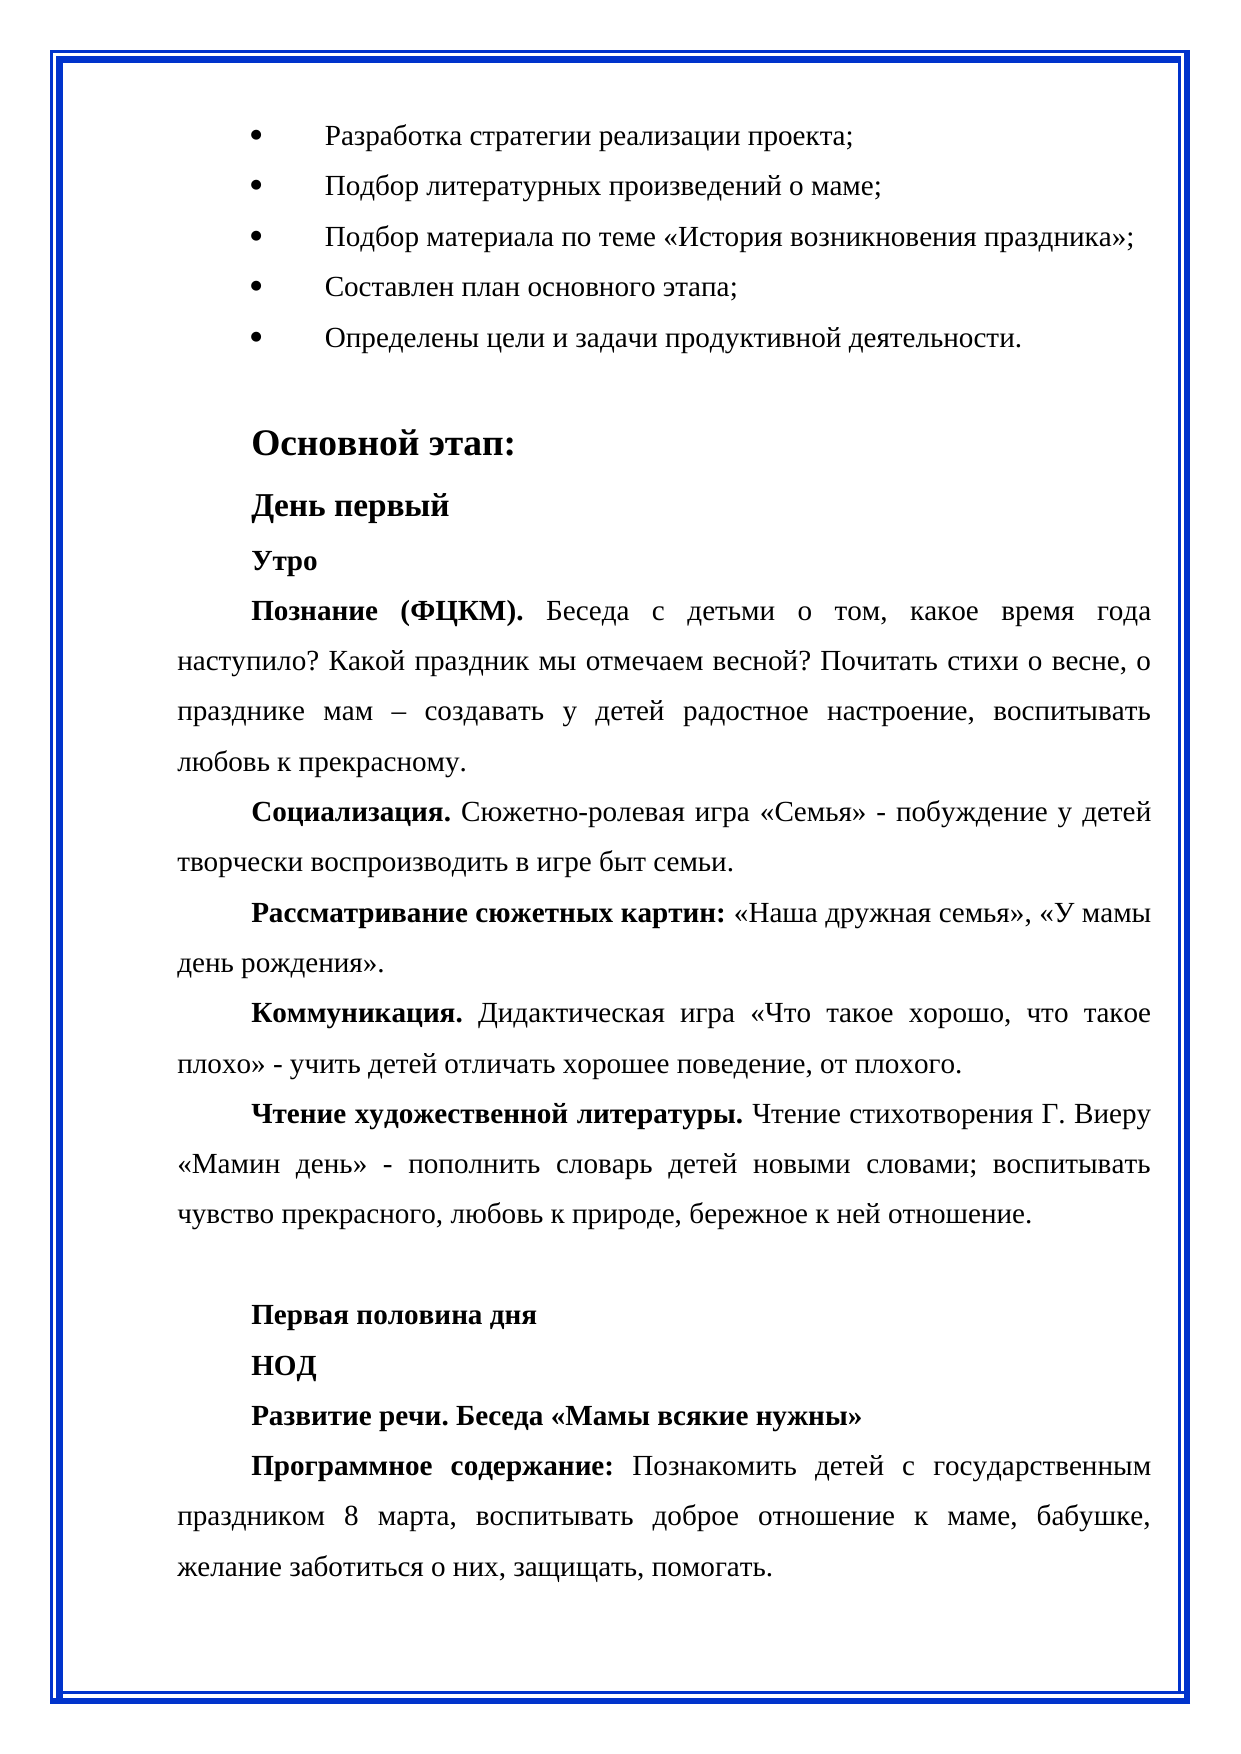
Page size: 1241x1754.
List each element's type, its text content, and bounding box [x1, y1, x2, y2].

text Социализация. Сюжетно-ролевая игра «Семья» - побуждение у детей творчески воспроизводить в игре быт семьи. [177, 794, 1152, 878]
list Составлен план основного этапа; [177, 269, 1152, 303]
text Познание (ФЦКМ). Беседа с детьми о том, какое время года наступило? Какой праздник мы отмечаем весной? Почитать стихи о весне, о празднике мам – создавать у детей радостное настроение, воспитывать любовь к прекрасному. [177, 593, 1152, 777]
list Определены цели и задачи продуктивной деятельности. [177, 320, 1152, 353]
text Коммуникация. Дидактическая игра «Что такое хорошо, что такое плохо» - учить детей отличать хорошее поведение, от плохого. [177, 995, 1152, 1079]
text НОД [177, 1348, 1152, 1381]
text Основной этап: [177, 420, 1152, 463]
list Подбор материала по теме «История возникновения праздника»; [177, 219, 1152, 252]
text Первая половина дня [177, 1297, 1152, 1331]
text Чтение художественной литературы. Чтение стихотворения Г. Виеру «Мамин день» - пополнить словарь детей новыми словами; воспитывать чувство прекрасного, любовь к природе, бережное к ней отношение. [177, 1096, 1152, 1230]
list Подбор литературных произведений о маме; [177, 168, 1152, 202]
text Программное содержание: Познакомить детей с государственным праздником 8 марта, воспитывать доброе отношение к маме, бабушке, желание заботиться о них, защищать, помогать. [177, 1448, 1152, 1582]
list Разработка стратегии реализации проекта; [177, 118, 1152, 152]
text День первый [177, 485, 1152, 523]
text Рассматривание сюжетных картин: «Наша дружная семья», «У мамы день рождения». [177, 895, 1152, 979]
text Утро [177, 543, 1152, 576]
text Развитие речи. Беседа «Мамы всякие нужны» [177, 1398, 1152, 1431]
